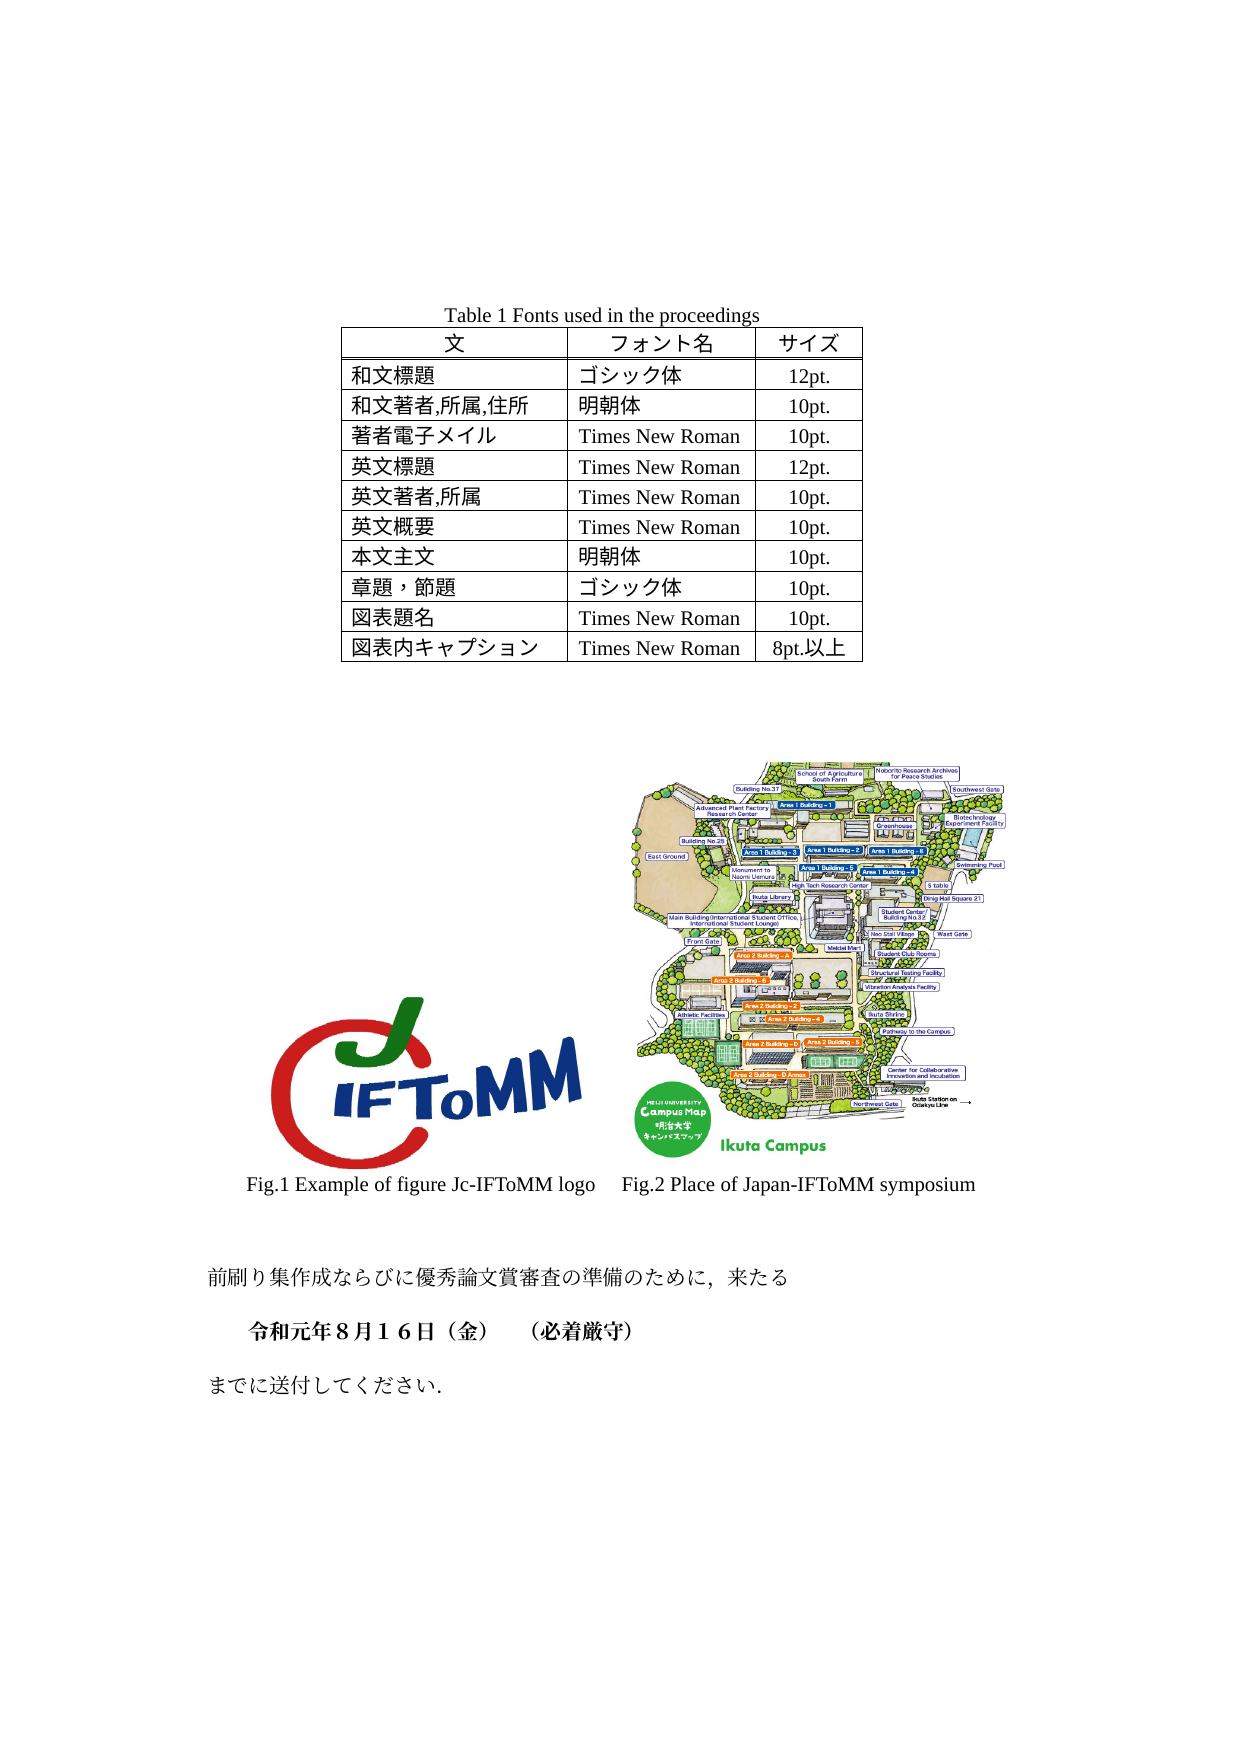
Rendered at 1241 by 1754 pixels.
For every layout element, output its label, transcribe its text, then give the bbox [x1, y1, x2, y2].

picture [627, 761, 1007, 1172]
text までに送付してください． [207, 1370, 1033, 1399]
text 令和元年８月１６日（金） （必着厳守） [207, 1316, 1033, 1346]
